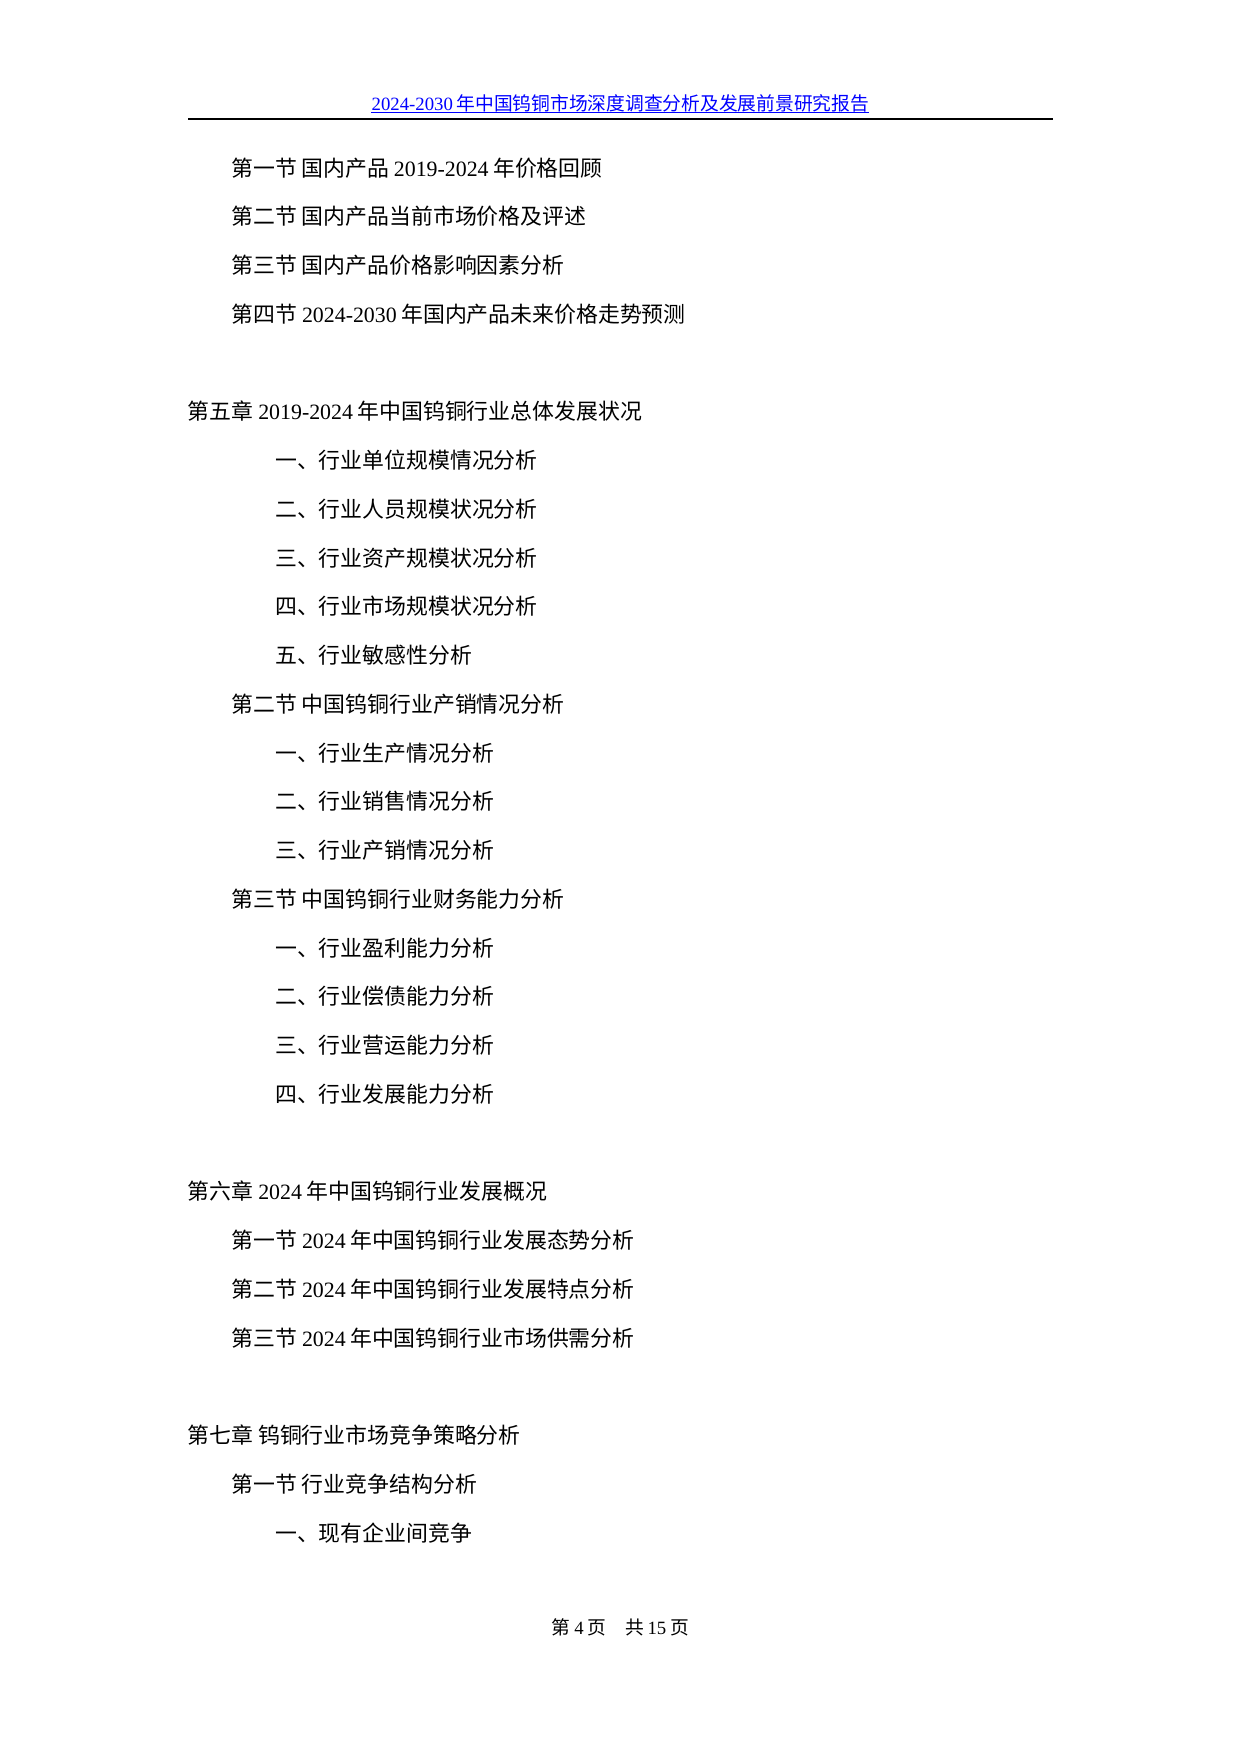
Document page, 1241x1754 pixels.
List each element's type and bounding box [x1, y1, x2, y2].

text [187, 150, 1053, 1548]
